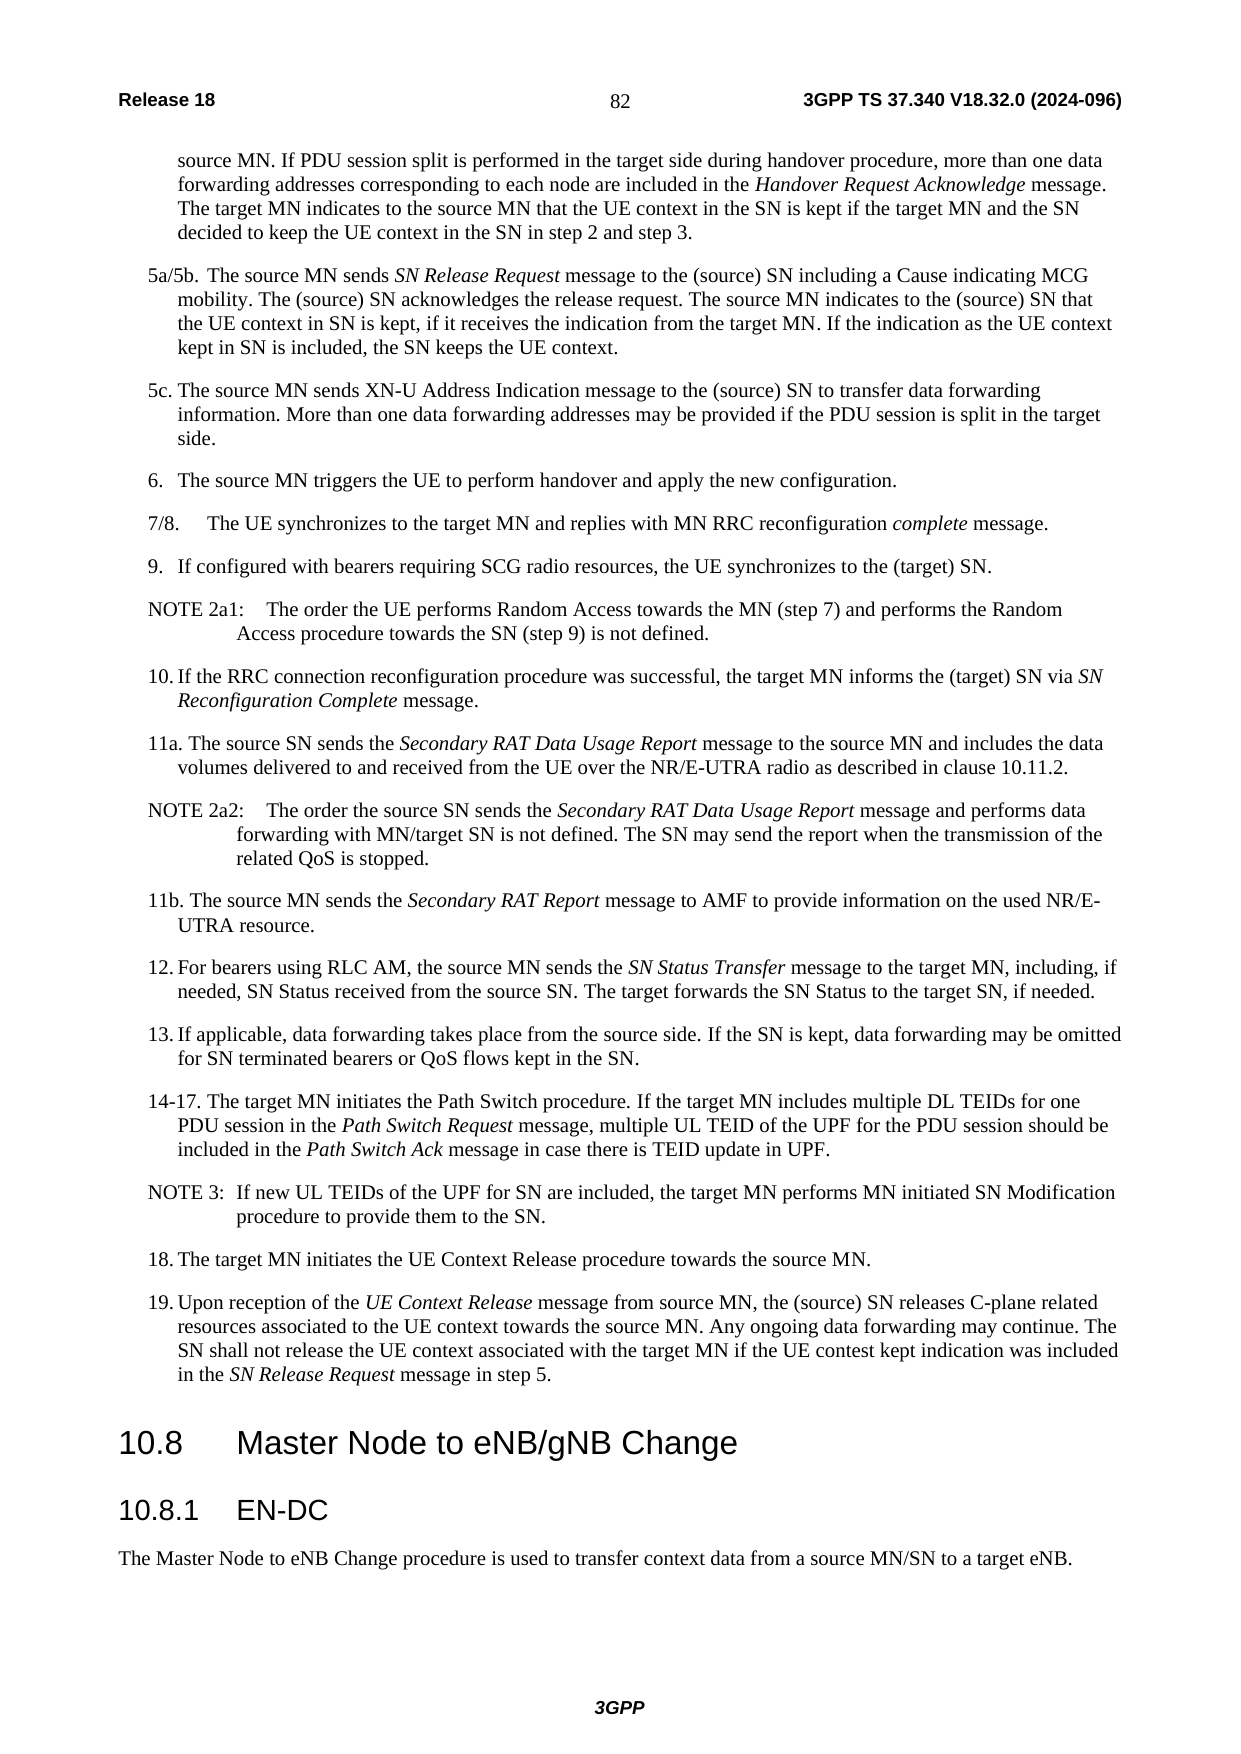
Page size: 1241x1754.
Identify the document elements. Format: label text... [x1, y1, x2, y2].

text The Master Node to eNB Change procedure is used to transfer context data from a source MN/SN to a target eNB. [118, 1545, 1122, 1569]
text 5a/5b. The source MN sends SN Release Request message to the (source) SN including a Cause indicating MCG mobility. The (source) SN acknowledges the release request. The source MN indicates to the (source) SN that the UE context in SN is kept, if it receives the indication from the target MN. If the indication as the UE context kept in SN is included, the SN keeps the UE context. [148, 262, 1122, 359]
text 10. If the RRC connection reconfiguration procedure was successful, the target MN informs the (target) SN via SN Reconfiguration Complete message. [148, 664, 1122, 712]
text 19. Upon reception of the UE Context Release message from source MN, the (source) SN releases C-plane related resources associated to the UE context towards the source MN. Any ongoing data forwarding may continue. The SN shall not release the UE context associated with the target MN if the UE contest kept indication was included in the SN Release Request message in step 5. [148, 1290, 1122, 1386]
text 5c. The source MN sends XN-U Address Indication message to the (source) SN to transfer data forwarding information. More than one data forwarding addresses may be provided if the PDU session is split in the target side. [148, 377, 1122, 450]
text 9. If configured with bearers requiring SCG radio resources, the UE synchronizes to the (target) SN. [148, 554, 1122, 578]
subtitle 10.8 Master Node to eNB/gNB Change [118, 1423, 1122, 1462]
text 11b. The source MN sends the Secondary RAT Report message to AMF to provide information on the used NR/E-UTRA resource. [148, 888, 1122, 937]
text NOTE 3: If new UL TEIDs of the UPF for SN are included, the target MN performs MN initiated SN Modification procedure to provide them to the SN. [148, 1180, 1122, 1228]
text 11a. The source SN sends the Secondary RAT Data Usage Report message to the source MN and includes the data volumes delivered to and received from the UE over the NR/E-UTRA radio as described in clause 10.11.2. [148, 731, 1122, 779]
subtitle 10.8.1 EN-DC [118, 1493, 1122, 1527]
text 6. The source MN triggers the UE to perform handover and apply the new configuration. [148, 468, 1122, 492]
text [148, 147, 1122, 244]
text 7/8. The UE synchronizes to the target MN and replies with MN RRC reconfiguration complete message. [148, 511, 1122, 535]
text 12. For bearers using RLC AM, the source MN sends the SN Status Transfer message to the target MN, including, if needed, SN Status received from the source SN. The target forwards the SN Status to the target SN, if needed. [148, 955, 1122, 1003]
text NOTE 2a1: The order the UE performs Random Access towards the MN (step 7) and performs the Random Access procedure towards the SN (step 9) is not defined. [148, 597, 1122, 645]
text 18. The target MN initiates the UE Context Release procedure towards the source MN. [148, 1247, 1122, 1271]
text NOTE 2a2: The order the source SN sends the Secondary RAT Data Usage Report message and performs data forwarding with MN/target SN is not defined. The SN may send the report when the transmission of the related QoS is stopped. [148, 797, 1122, 870]
text 14-17. The target MN initiates the Path Switch procedure. If the target MN includes multiple DL TEIDs for one PDU session in the Path Switch Request message, multiple UL TEID of the UPF for the PDU session should be included in the Path Switch Ack message in case there is TEID update in UPF. [148, 1089, 1122, 1161]
text 13. If applicable, data forwarding takes place from the source side. If the SN is kept, data forwarding may be omitted for SN terminated bearers or QoS flows kept in the SN. [148, 1022, 1122, 1070]
